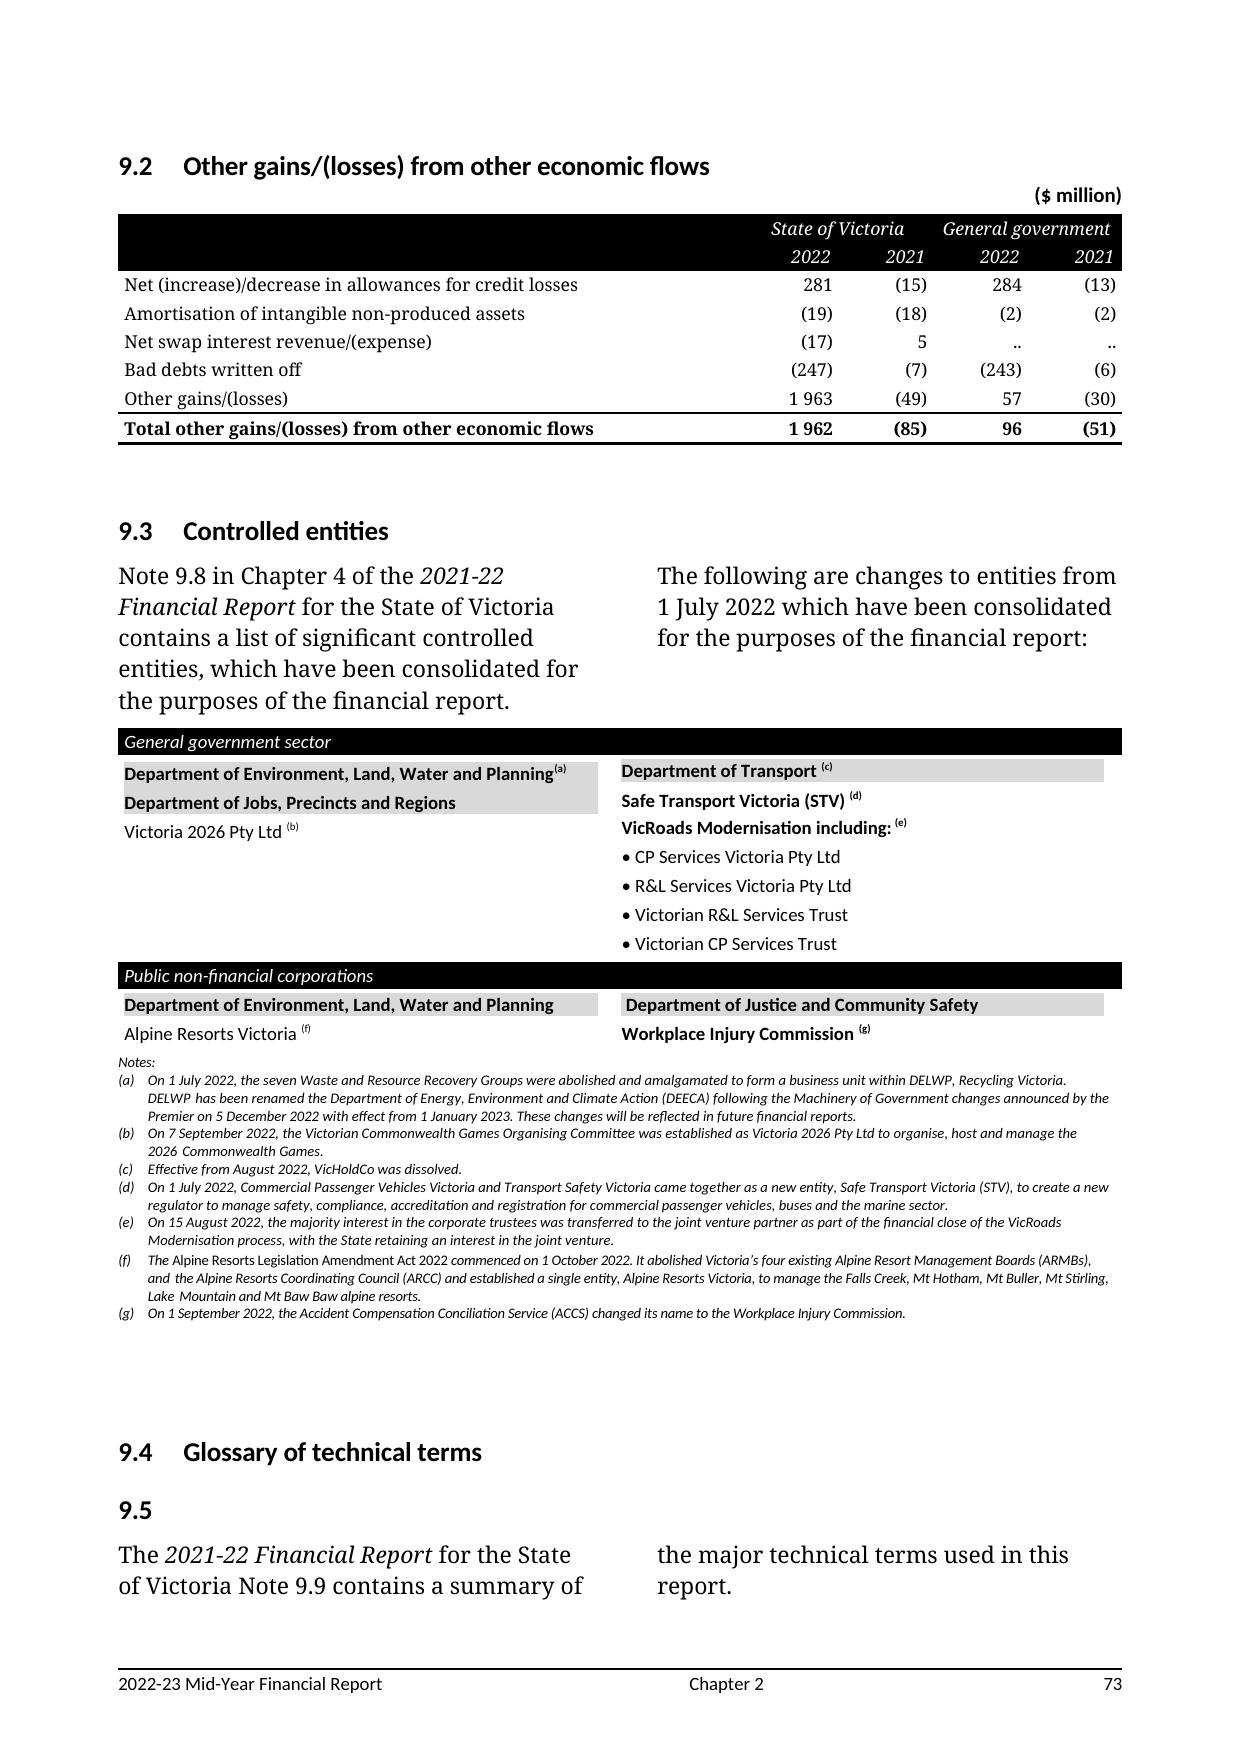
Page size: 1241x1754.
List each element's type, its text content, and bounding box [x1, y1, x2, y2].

text Note 9.8 in Chapter 4 of the 2021-22 Financial Report for the State of Victoria contains a list of significant controlled entities, which have been consolidated for the purposes of the financial report. [118, 559, 583, 716]
text The 2021-22 Financial Report for the State of Victoria Note 9.9 contains a summary of the major technical terms used in this report. [657, 1539, 1122, 1601]
text (e) On 15 August 2022, the majority interest in the corporate trustees was transferred to the joint venture partner as part of the financial close of the VicRoads Modernisation process, with the State retaining an interest in the joint venture. [118, 1214, 1122, 1249]
subtitle Controlled entities [118, 514, 1122, 547]
text (d) On 1 July 2022, Commercial Passenger Vehicles Victoria and Transport Safety Victoria came together as a new entity, Safe Transport Victoria (STV), to create a new regulator to manage safety, compliance, accreditation and registration for commercial passenger vehicles, buses and the marine sector. [118, 1178, 1122, 1214]
text The 2021-22 Financial Report for the State of Victoria Note 9.9 contains a summary of the major technical terms used in this report. [118, 1539, 583, 1601]
text Notes: [118, 1053, 1122, 1071]
text The following are changes to entities from 1 July 2022 which have been consolidated for the purposes of the financial report: [657, 559, 1122, 653]
table_header General government sector [118, 728, 1122, 755]
table_cell Department of Transport (c) Safe Transport Victoria (STV) (d) VicRoads Modernisation including: (e) • CP Services Victoria Pty Ltd • R&L Services Victoria Pty Ltd • Victorian R&L Services Trust • Victorian CP Services Trust [615, 755, 1122, 962]
text (a) On 1 July 2022, the seven Waste and Resource Recovery Groups were abolished and amalgamated to form a business unit within DELWP, Recycling Victoria. DELWP has been renamed the Department of Energy, Environment and Climate Action (DEECA) following the Machinery of Government changes announced by the Premier on 5 December 2022 with effect from 1 January 2023. These changes will be reflected in future financial reports. [118, 1071, 1122, 1124]
table_cell Department of Environment, Land, Water and Planning(a) Department of Jobs, Precincts and Regions Victoria 2026 Pty Ltd (b) [118, 755, 615, 962]
table_cell Public non-financial corporations [118, 962, 1122, 989]
text (b) On 7 September 2022, the Victorian Commonwealth Games Organising Committee was established as Victoria 2026 Pty Ltd to organise, host and manage the 2026 Commonwealth Games. [118, 1124, 1122, 1160]
subtitle Other gains/(losses) from other economic flows [118, 149, 1122, 182]
table_cell Department of Environment, Land, Water and Planning Alpine Resorts Victoria (f) [118, 989, 615, 1051]
text (f) The Alpine Resorts Legislation Amendment Act 2022 commenced on 1 October 2022. It abolished Victoria’s four existing Alpine Resort Management Boards (ARMBs), and the Alpine Resorts Coordinating Council (ARCC) and established a single entity, Alpine Resorts Victoria, to manage the Falls Creek, Mt Hotham, Mt Buller, Mt Stirling, Lake Mountain and Mt Baw Baw alpine resorts. [118, 1251, 1122, 1305]
table_cell Department of Justice and Community Safety Workplace Injury Commission (g) [615, 989, 1122, 1051]
text (g) On 1 September 2022, the Accident Compensation Conciliation Service (ACCS) changed its name to the Workplace Injury Commission. [118, 1305, 1122, 1323]
text (c) Effective from August 2022, VicHoldCo was dissolved. [118, 1160, 1122, 1178]
text ($ million) [118, 182, 1122, 208]
subtitle Glossary of technical terms [118, 1435, 1122, 1468]
